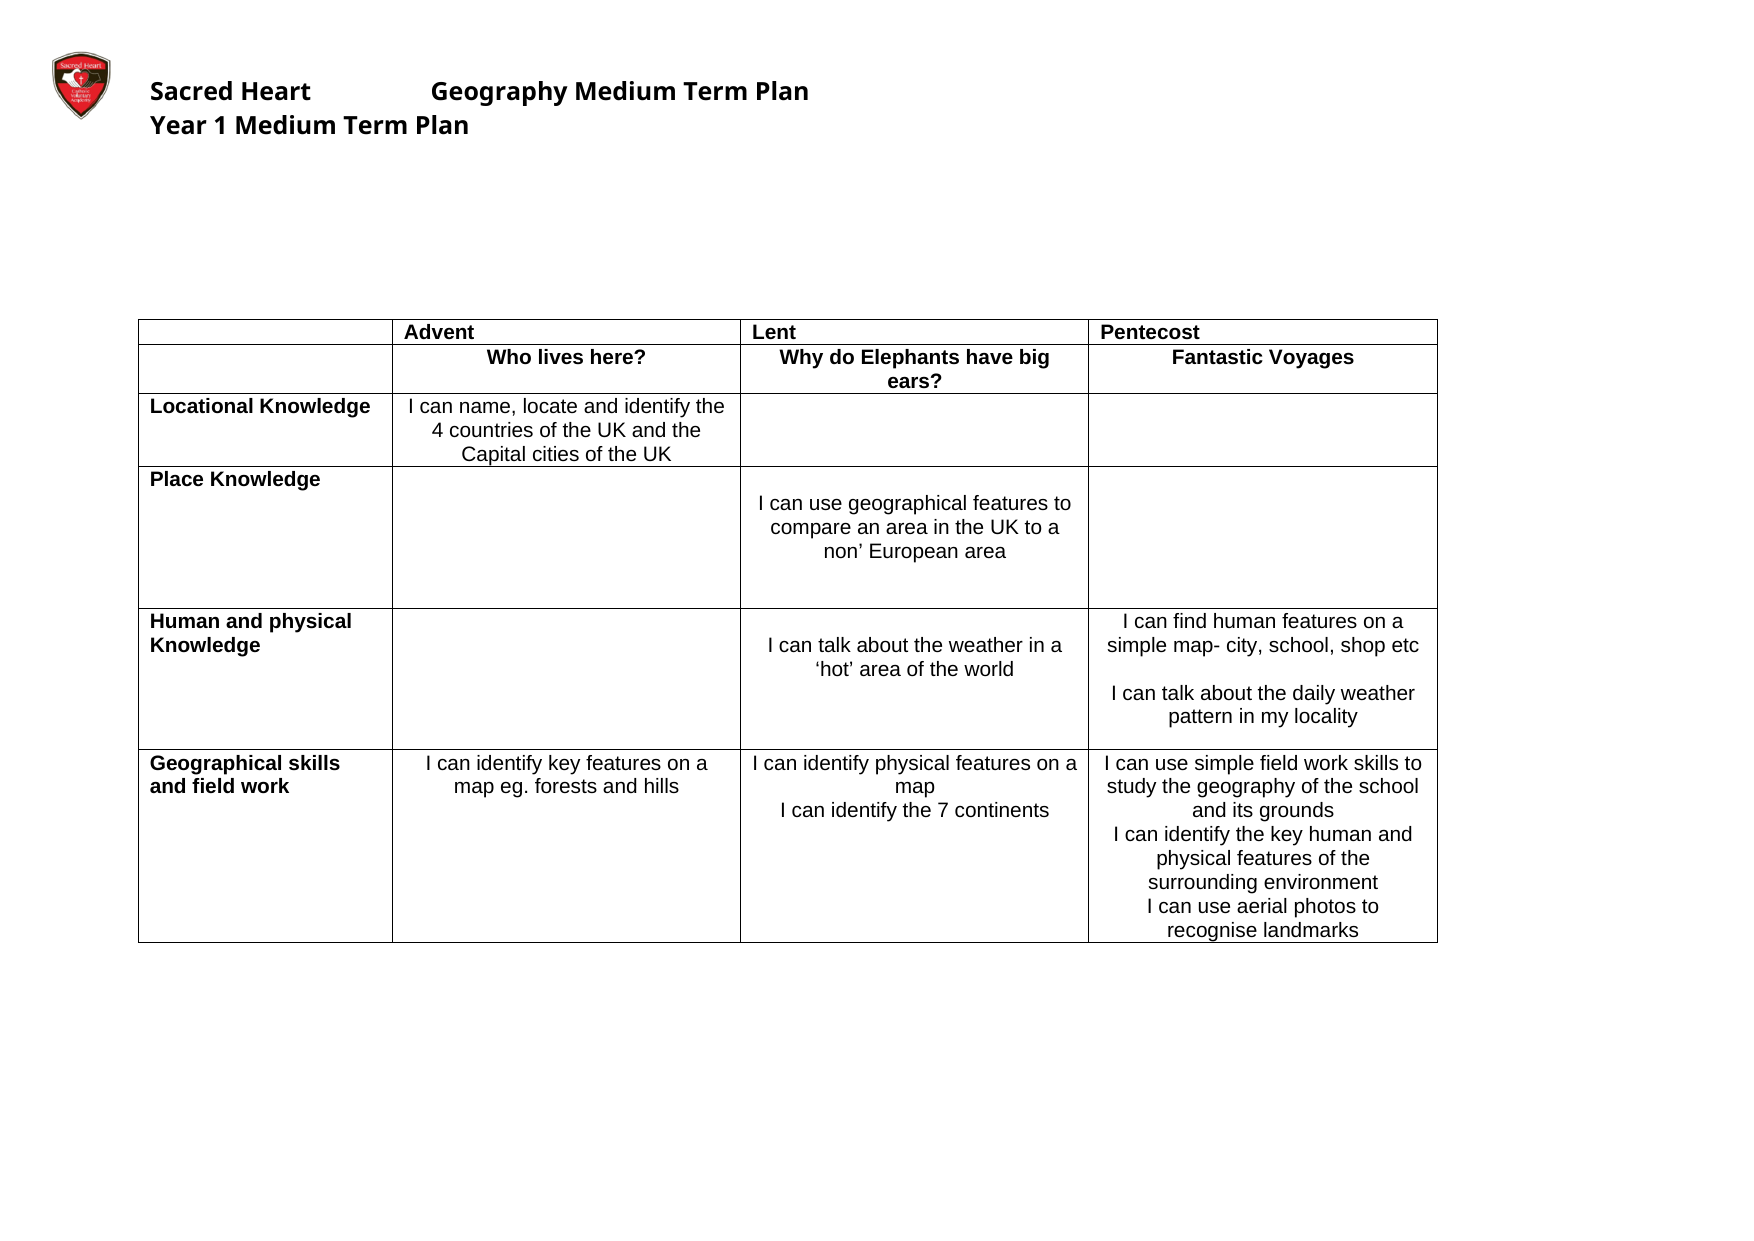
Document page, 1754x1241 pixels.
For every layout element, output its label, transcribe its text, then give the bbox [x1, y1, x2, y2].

table_cell I can talk about the weather in a ‘hot’ area of the world [741, 609, 1088, 749]
table_cell I can use geographical features to compare an area in the UK to a non’ European area [741, 467, 1088, 607]
table_cell Geographical skills and field work [139, 750, 392, 942]
table_cell [393, 609, 740, 749]
table_cell I can identify physical features on a map I can identify the 7 continents [741, 750, 1088, 942]
table_cell [139, 345, 392, 393]
table_cell Why do Elephants have big ears? [741, 345, 1088, 393]
table_header Pentecost [1089, 320, 1437, 344]
table_cell [741, 394, 1088, 466]
table_cell Locational Knowledge [139, 394, 392, 466]
table_cell I can identify key features on a map eg. forests and hills [393, 750, 740, 942]
table_header Advent [393, 320, 740, 344]
table_cell I can use simple field work skills to study the geography of the school and its grounds I can identify the key human and physical features of the surrounding environment I can use aerial photos to recognise landmarks [1089, 750, 1437, 942]
table_cell I can find human features on a simple map- city, school, shop etc I can talk about the daily weather pattern in my locality [1089, 609, 1437, 749]
table_cell [1089, 394, 1437, 466]
table_cell [393, 467, 740, 607]
table_cell Who lives here? [393, 345, 740, 393]
table_header Lent [741, 320, 1088, 344]
table_cell Fantastic Voyages [1089, 345, 1437, 393]
picture [43, 46, 118, 122]
table_cell I can name, locate and identify the 4 countries of the UK and the Capital cities of the UK [393, 394, 740, 466]
table_header [139, 320, 392, 344]
table_cell Human and physical Knowledge [139, 609, 392, 749]
table_cell [1089, 467, 1437, 607]
table_cell Place Knowledge [139, 467, 392, 607]
